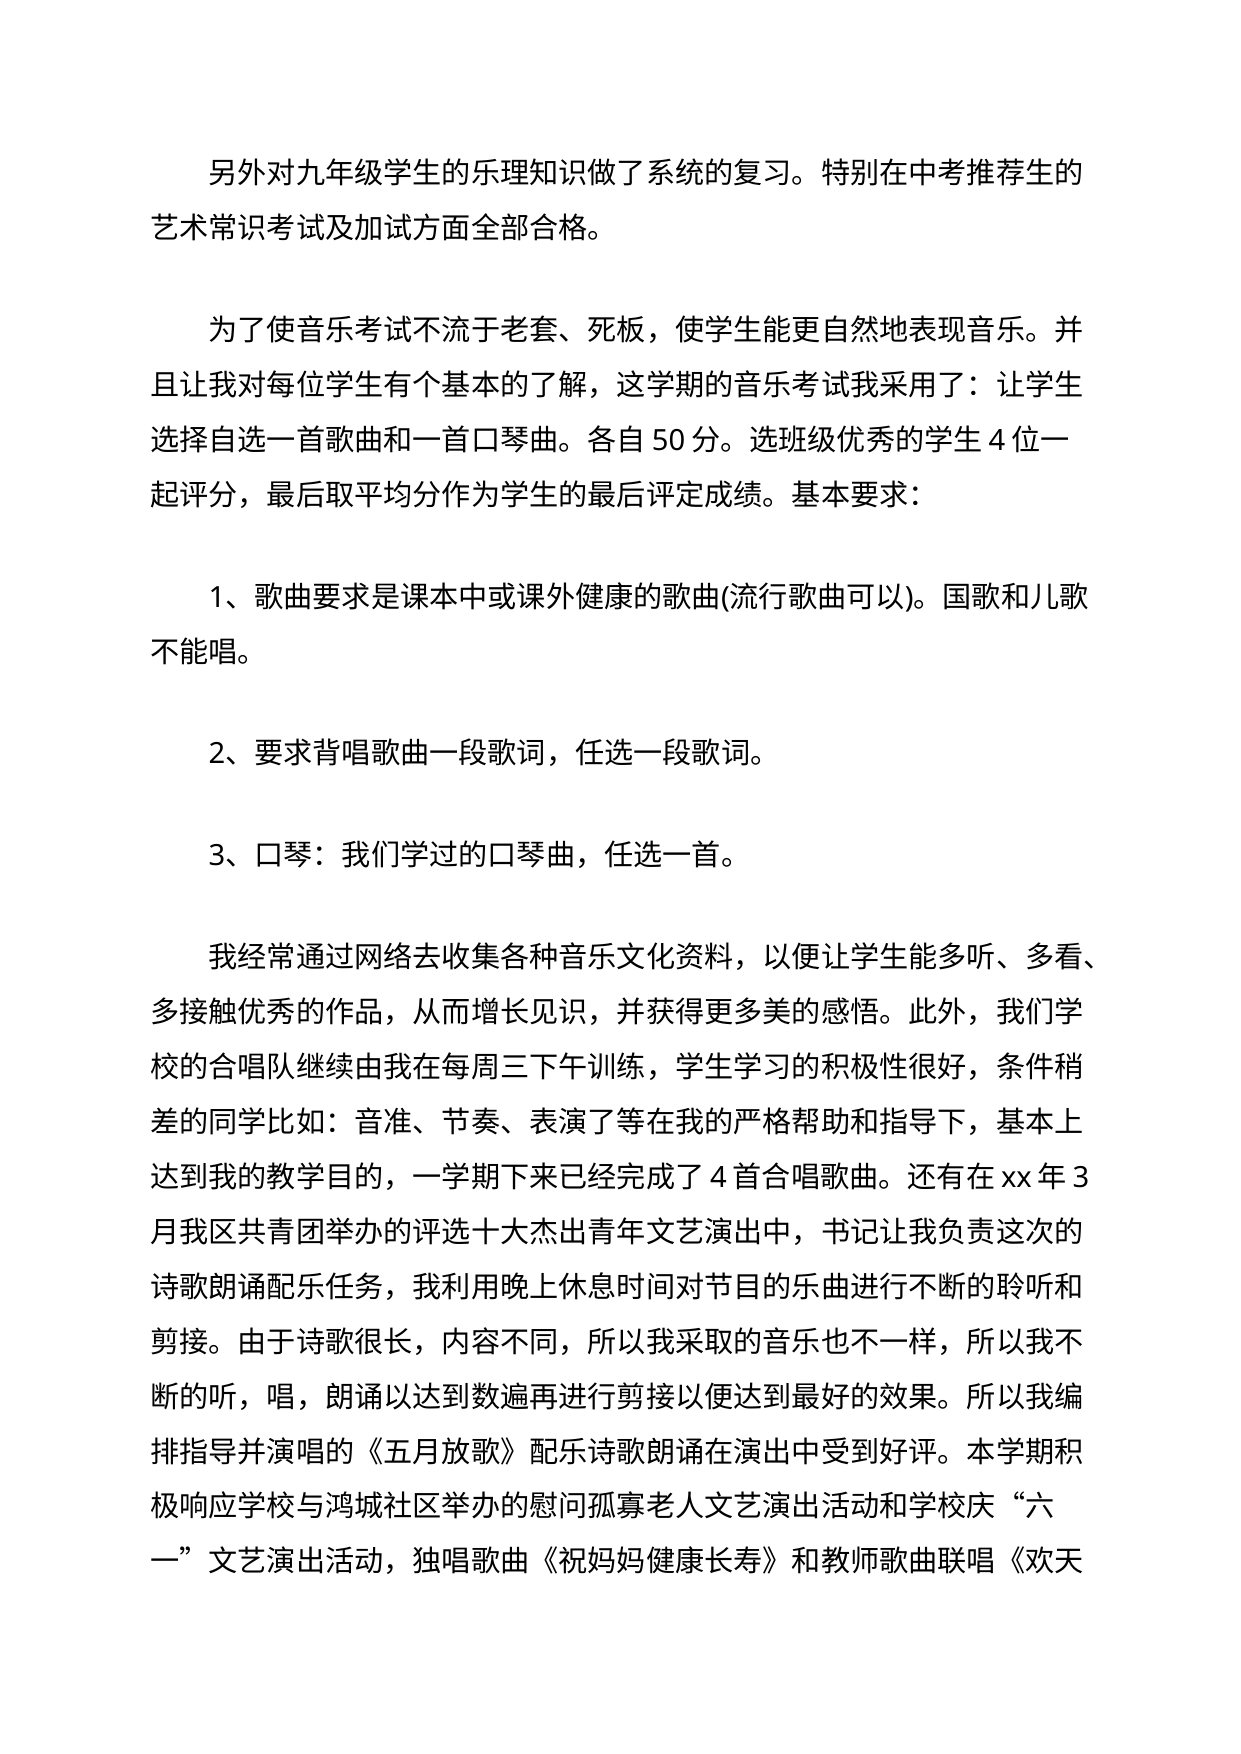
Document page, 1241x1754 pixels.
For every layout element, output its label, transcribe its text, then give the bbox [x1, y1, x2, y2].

text 3、口琴：我们学过的口琴曲，任选一首。 [150, 832, 1090, 874]
text 为了使音乐考试不流于老套、死板，使学生能更自然地表现音乐。并且让我对每位学生有个基本的了解，这学期的音乐考试我采用了：让学生选择自选一首歌曲和一首口琴曲。各自50分。选班级优秀的学生4位一起评分，最后取平均分作为学生的最后评定成绩。基本要求： [150, 307, 1090, 514]
text 2、要求背唱歌曲一段歌词，任选一段歌词。 [150, 730, 1090, 772]
text 1、歌曲要求是课本中或课外健康的歌曲(流行歌曲可以)。国歌和儿歌不能唱。 [150, 573, 1090, 671]
text 另外对九年级学生的乐理知识做了系统的复习。特别在中考推荐生的艺术常识考试及加试方面全部合格。 [150, 150, 1090, 247]
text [150, 934, 1090, 1580]
